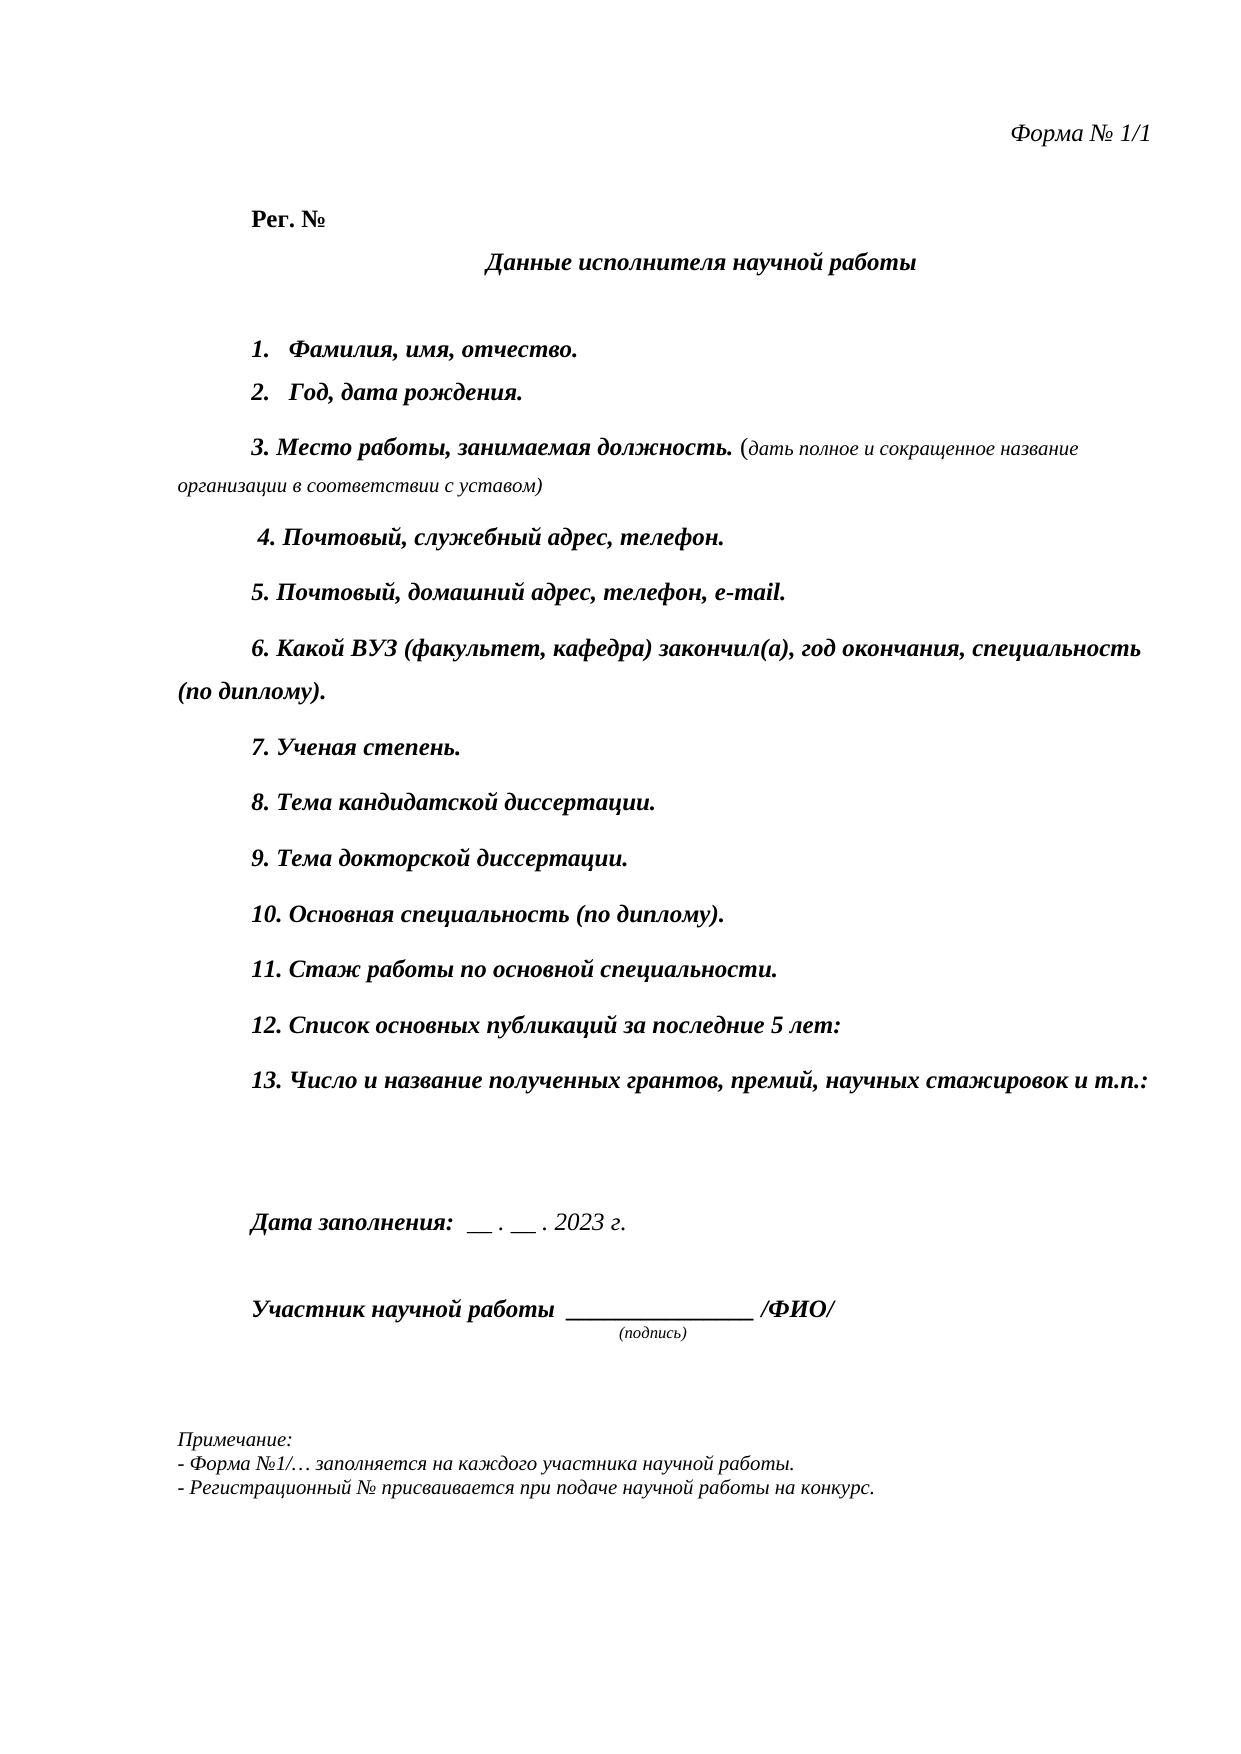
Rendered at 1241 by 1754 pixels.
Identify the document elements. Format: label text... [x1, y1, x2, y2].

text 12. Список основных публикаций за последние 5 лет: [177, 1010, 1152, 1039]
text 13. Число и название полученных грантов, премий, научных стажировок и т.п.: [177, 1066, 1152, 1094]
list Год, дата рождения. [251, 377, 1152, 406]
text Рег. № [177, 204, 1152, 233]
text 9. Тема докторской диссертации. [177, 843, 1152, 872]
text 4. Почтовый, служебный адрес, телефон. [177, 522, 1152, 551]
text 6. Какой ВУЗ (факультет, кафедра) закончил(а), год окончания, специальность (по диплому). [177, 633, 1152, 705]
text 10. Основная специальность (по диплому). [177, 899, 1152, 927]
text Форма № 1/1 [177, 118, 1152, 147]
text - Регистрационный № присваивается при подаче научной работы на конкурс. [177, 1475, 1152, 1499]
list Фамилия, имя, отчество. [251, 334, 1152, 362]
text Участник научной работы _______________ /ФИО/ [177, 1294, 1152, 1322]
text 3. Место работы, занимаемая должность. (дать полное и сокращенное название организации в соответствии с уставом) [177, 432, 1152, 497]
text Дата заполнения: __ . __ . 2023 г. [177, 1207, 1152, 1236]
text Данные исполнителя научной работы [177, 247, 1152, 276]
text (подпись) [177, 1322, 1152, 1342]
text Примечание: [177, 1427, 1152, 1451]
text - Форма №1/… заполняется на каждого участника научной работы. [177, 1451, 1152, 1475]
text 8. Тема кандидатской диссертации. [177, 787, 1152, 816]
text 11. Стаж работы по основной специальности. [177, 954, 1152, 983]
text 7. Ученая степень. [177, 732, 1152, 761]
text 5. Почтовый, домашний адрес, телефон, e-mail. [177, 577, 1152, 606]
